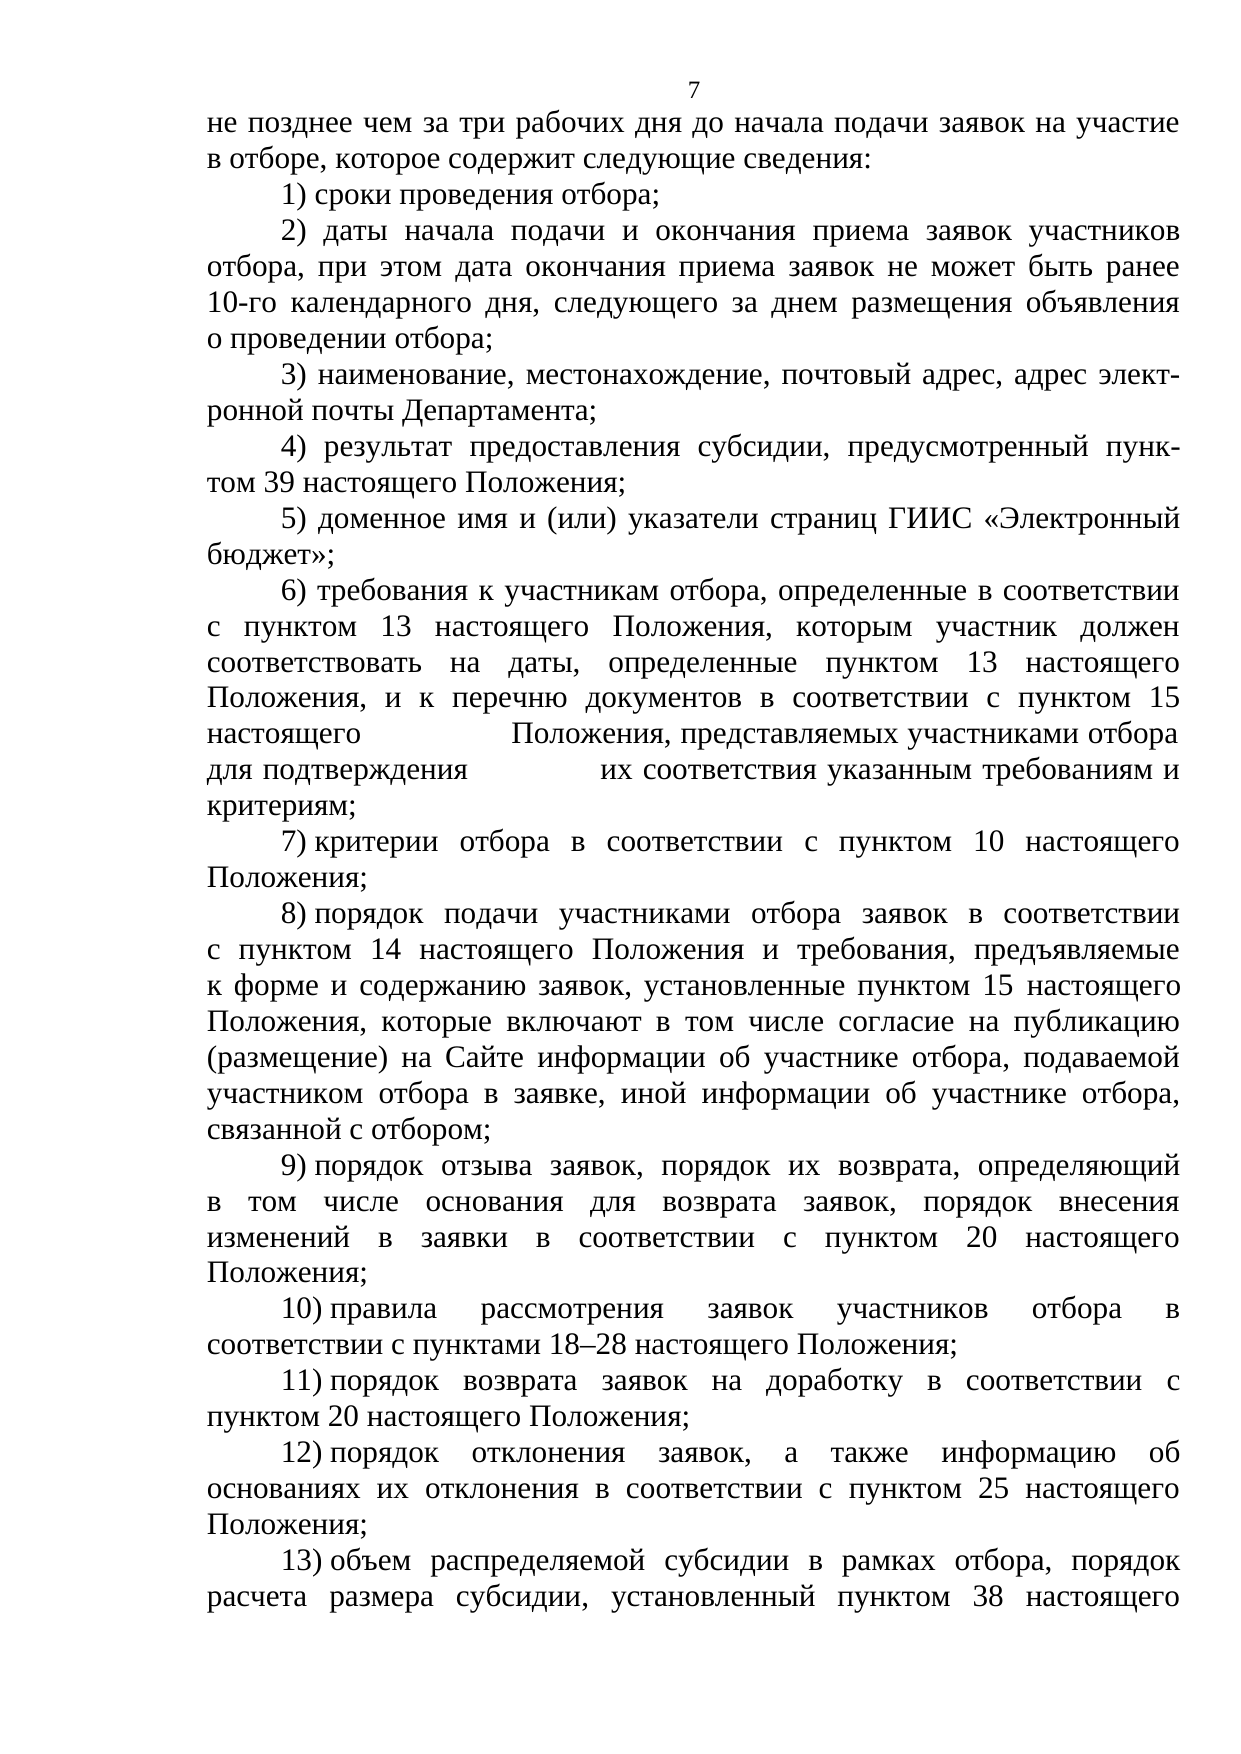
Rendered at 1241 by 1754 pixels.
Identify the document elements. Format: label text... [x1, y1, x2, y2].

text 2) даты начала подачи и окончания приема заявок участников отбора, при этом дата окончания приема заявок не может быть ранее 10-го календарного дня, следующего за днем размещения объявления о проведении отбора; [207, 212, 1181, 355]
text 6) требования к участникам отбора, определенные в соответствии с пунктом 13 настоящего Положения, которым участник должен соответствовать на даты, определенные пунктом 13 настоящего Положения, и к перечню документов в соответствии с пунктом 15 настоящего Положения, представляемых участниками отбора для подтверждения их соответствия указанным требованиям и критериям; [207, 571, 1181, 822]
text 3) наименование, местонахождение, почтовый адрес, адрес элект-ронной почты Департамента; [207, 355, 1181, 427]
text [207, 104, 1181, 176]
text 7) критерии отбора в соответствии с пунктом 10 настоящего Положения; [207, 822, 1181, 894]
text 1) сроки проведения отбора; [207, 176, 1181, 212]
text 12) порядок отклонения заявок, а также информацию об основаниях их отклонения в соответствии с пунктом 25 настоящего Положения; [207, 1433, 1181, 1541]
text 5) доменное имя и (или) указатели страниц ГИИС «Электронный бюджет»; [207, 499, 1181, 571]
text 11) порядок возврата заявок на доработку в соответствии с пунктом 20 настоящего Положения; [207, 1362, 1181, 1433]
text 9) порядок отзыва заявок, порядок их возврата, определяющий в том числе основания для возврата заявок, порядок внесения изменений в заявки в соответствии с пунктом 20 настоящего Положения; [207, 1146, 1181, 1290]
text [207, 1541, 1181, 1613]
text 8) порядок подачи участниками отбора заявок в соответствии с пунктом 14 настоящего Положения и требования, предъявляемые к форме и содержанию заявок, установленные пунктом 15 настоящего Положения, которые включают в том числе согласие на публикацию (размещение) на Сайте информации об участнике отбора, подаваемой участником отбора в заявке, иной информации об участнике отбора, связанной с отбором; [207, 894, 1181, 1146]
text 10) правила рассмотрения заявок участников отбора в соответствии с пунктами 18–28 настоящего Положения; [207, 1290, 1181, 1362]
text 4) результат предоставления субсидии, предусмотренный пунк-том 39 настоящего Положения; [207, 427, 1181, 499]
